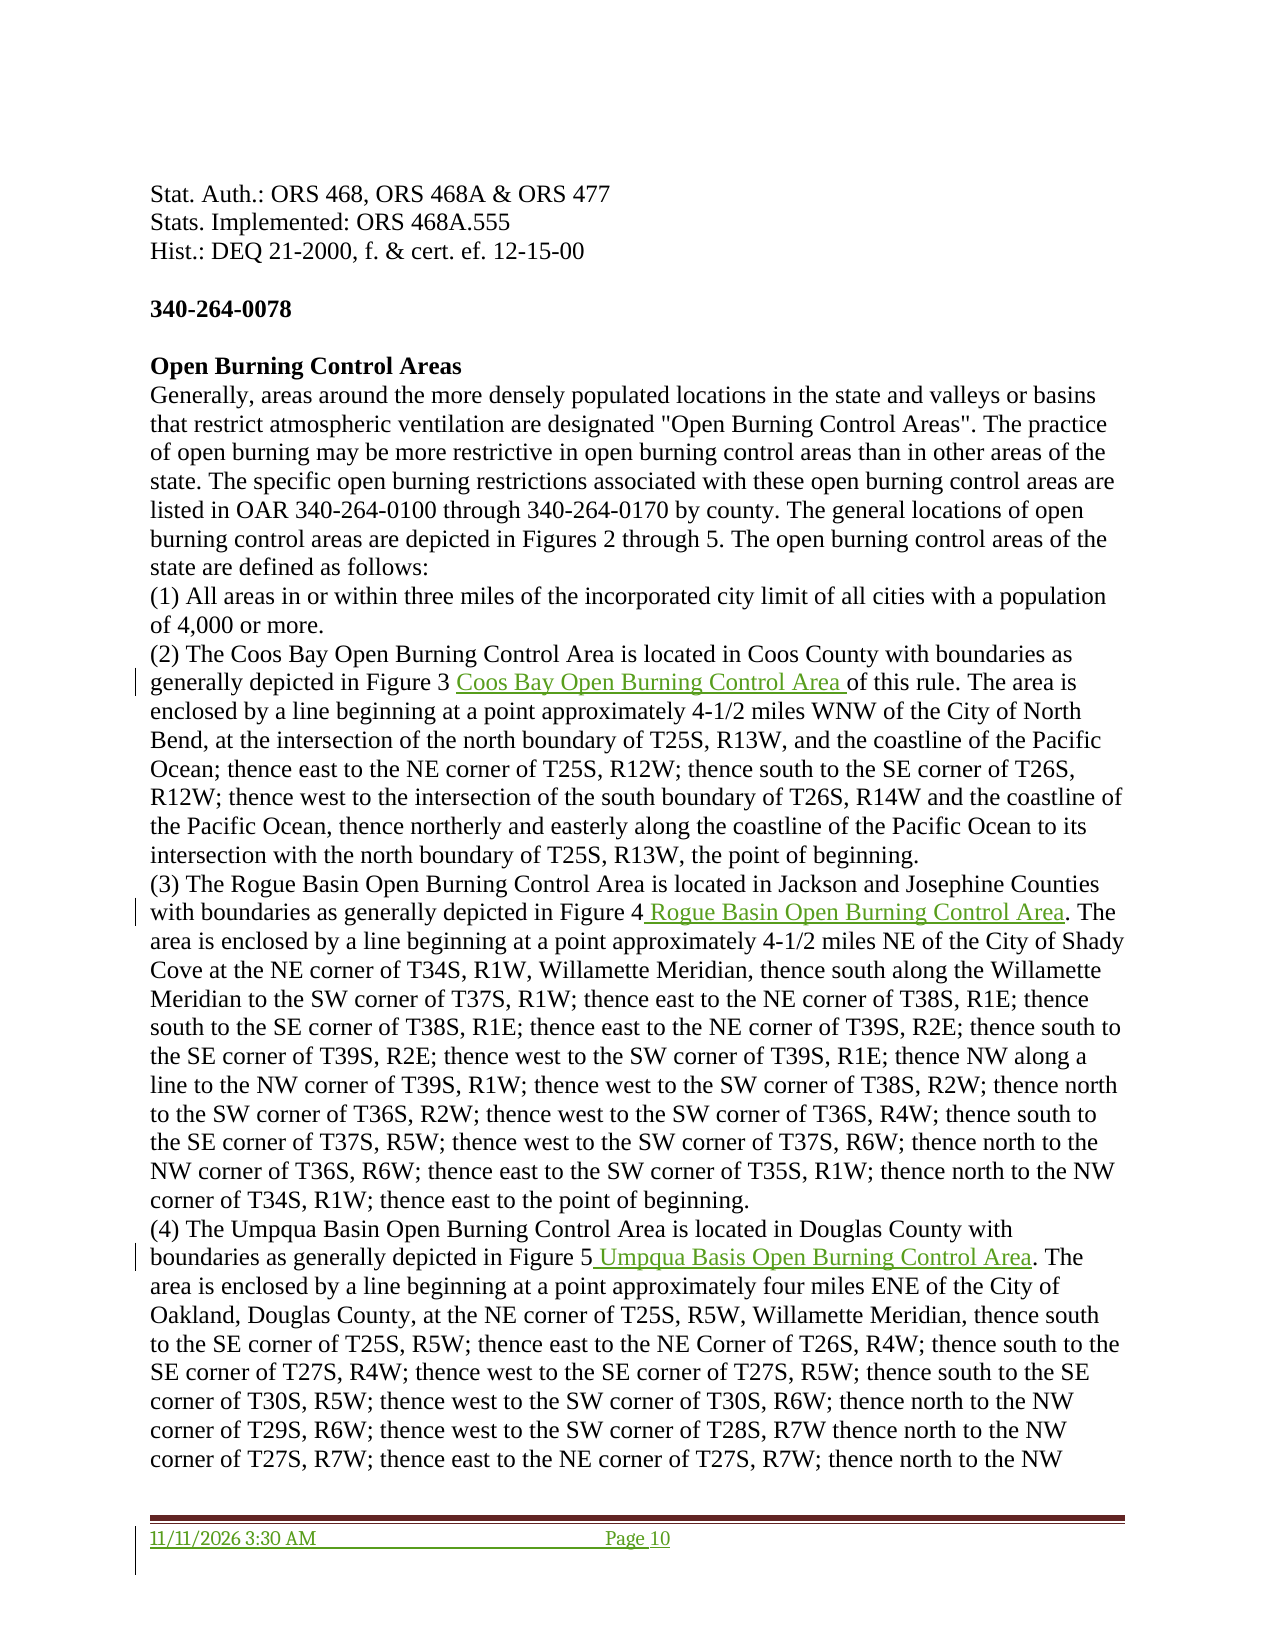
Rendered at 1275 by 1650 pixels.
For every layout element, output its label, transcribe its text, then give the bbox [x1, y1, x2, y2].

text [150, 1214, 1125, 1472]
text (3) The Rogue Basin Open Burning Control Area is located in Jackson and Josephine Counties with boundaries as generally depicted in Figure 4. The area is enclosed by a line beginning at a point approximately 4-1/2 miles NE of the City of Shady Cove at the NE corner of T34S, R1W, Willamette Meridian, thence south along the Willamette Meridian to the SW corner of T37S, R1W; thence east to the NE corner of T38S, R1E; thence south to the SE corner of T38S, R1E; thence east to the NE corner of T39S, R2E; thence south to the SE corner of T39S, R2E; thence west to the SW corner of T39S, R1E; thence NW along a line to the NW corner of T39S, R1W; thence west to the SW corner of T38S, R2W; thence north to the SW corner of T36S, R2W; thence west to the SW corner of T36S, R4W; thence south to the SE corner of T37S, R5W; thence west to the SW corner of T37S, R6W; thence north to the NW corner of T36S, R6W; thence east to the SW corner of T35S, R1W; thence north to the NW corner of T34S, R1W; thence east to the point of beginning. [150, 869, 1125, 1214]
text 340-264-0078 [150, 294, 1125, 322]
text Open Burning Control Areas [150, 351, 1125, 380]
text Generally, areas around the more densely populated locations in the state and valleys or basins that restrict atmospheric ventilation are designated "Open Burning Control Areas". The practice of open burning may be more restrictive in open burning control areas than in other areas of the state. The specific open burning restrictions associated with these open burning control areas are listed in OAR 340-264-0100 through 340-264-0170 by county. The general locations of open burning control areas are depicted in Figures 2 through 5. The open burning control areas of the state are defined as follows: [150, 380, 1125, 581]
text (2) The Coos Bay Open Burning Control Area is located in Coos County with boundaries as generally depicted in Figure 3 of this rule. The area is enclosed by a line beginning at a point approximately 4-1/2 miles WNW of the City of North Bend, at the intersection of the north boundary of T25S, R13W, and the coastline of the Pacific Ocean; thence east to the NE corner of T25S, R12W; thence south to the SE corner of T26S, R12W; thence west to the intersection of the south boundary of T26S, R14W and the coastline of the Pacific Ocean, thence northerly and easterly along the coastline of the Pacific Ocean to its intersection with the north boundary of T25S, R13W, the point of beginning. [150, 639, 1125, 869]
text Stat. Auth.: ORS 468, ORS 468A & ORS 477 Stats. Implemented: ORS 468A.555 Hist.: DEQ 21-2000, f. & cert. ef. 12-15-00 [150, 179, 1125, 265]
text (1) All areas in or within three miles of the incorporated city limit of all cities with a population of 4,000 or more. [150, 581, 1125, 639]
